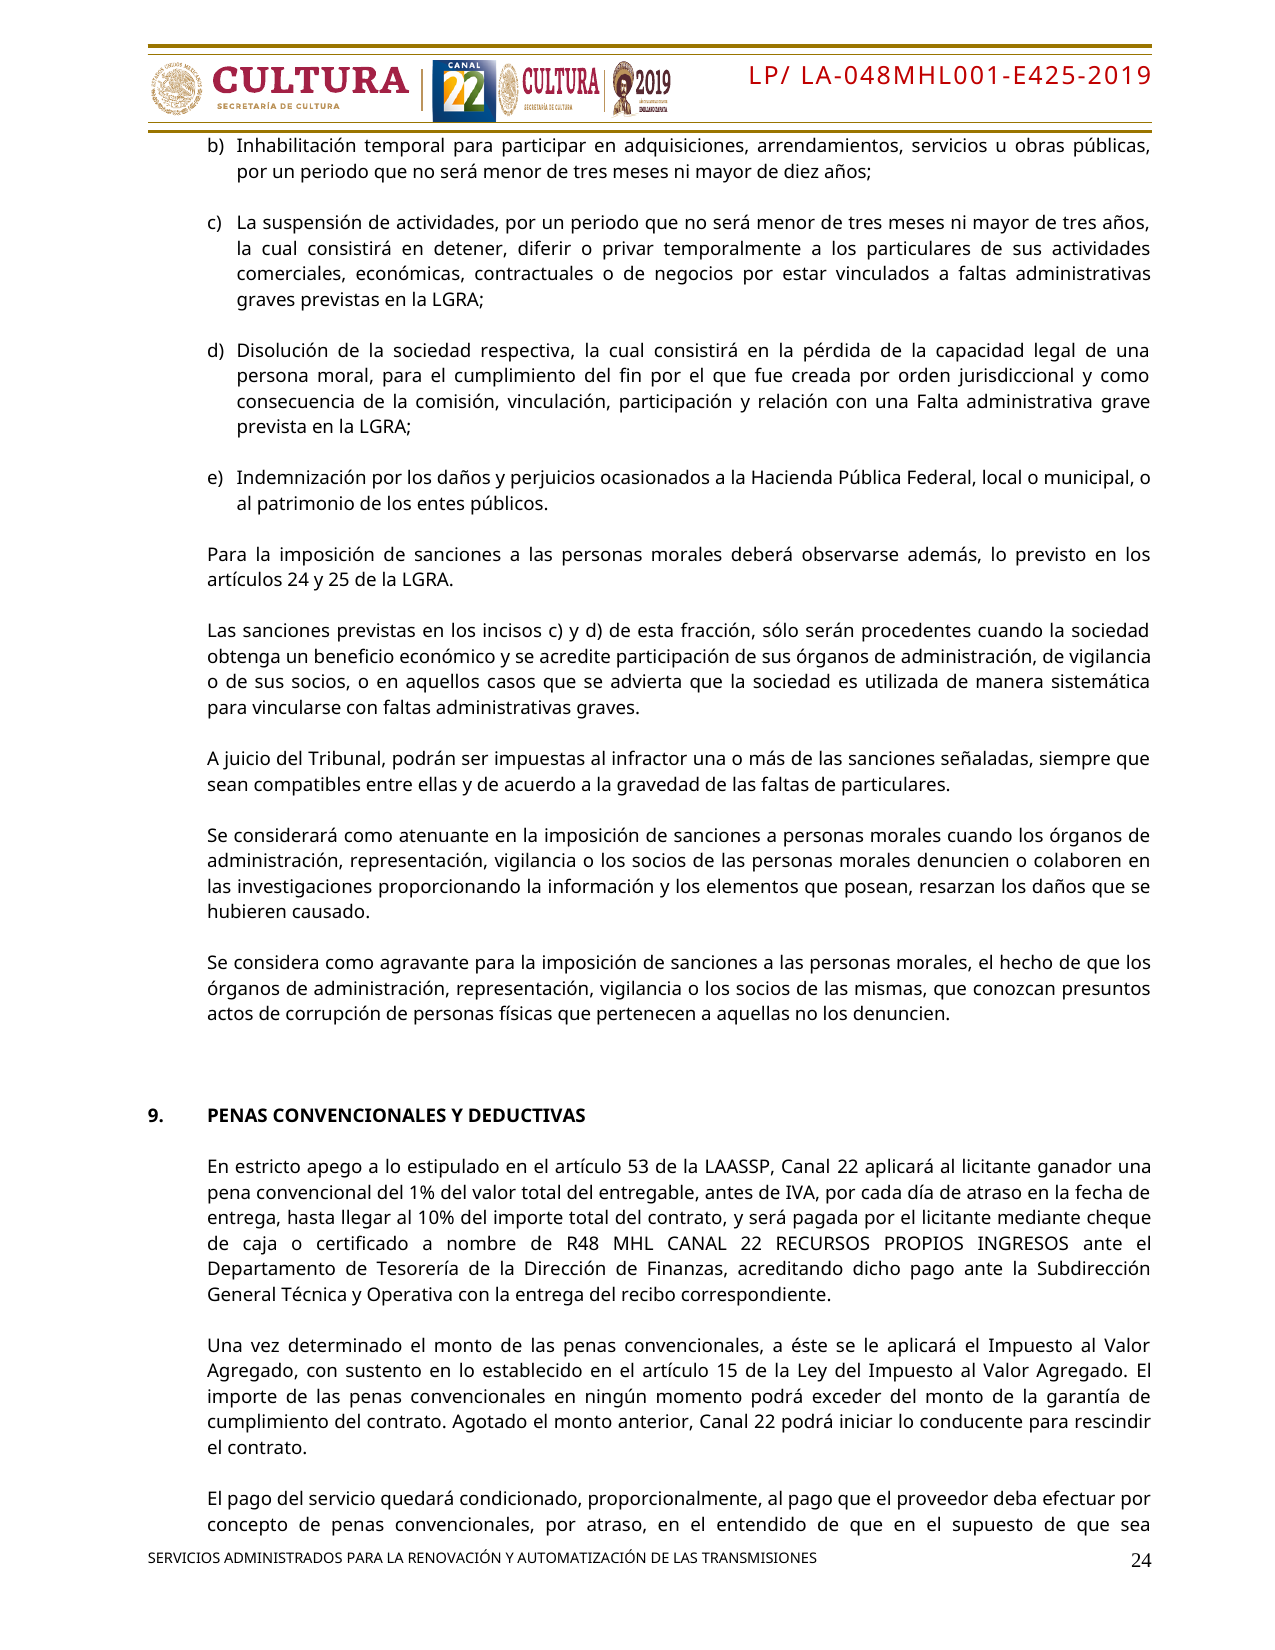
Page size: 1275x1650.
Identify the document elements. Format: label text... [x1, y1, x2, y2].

text 9. PENAS CONVENCIONALES Y DEDUCTIVAS [148, 1103, 1152, 1128]
text A juicio del Tribunal, podrán ser impuestas al infractor una o más de las sanciones señaladas, siempre que sean compatibles entre ellas y de acuerdo a la gravedad de las faltas de particulares. [207, 745, 1152, 796]
text Las sanciones previstas en los incisos c) y d) de esta fracción, sólo serán procedentes cuando la sociedad obtenga un beneficio económico y se acredite participación de sus órganos de administración, de vigilancia o de sus socios, o en aquellos casos que se advierta que la sociedad es utilizada de manera sistemática para vincularse con faltas administrativas graves. [207, 618, 1152, 720]
text e) Indemnización por los daños y perjuicios ocasionados a la Hacienda Pública Federal, local o municipal, o al patrimonio de los entes públicos. [207, 464, 1152, 516]
text b) Inhabilitación temporal para participar en adquisiciones, arrendamientos, servicios u obras públicas, por un periodo que no será menor de tres meses ni mayor de diez años; [207, 133, 1152, 184]
picture [432, 60, 498, 122]
text Se considera como agravante para la imposición de sanciones a las personas morales, el hecho de que los órganos de administración, representación, vigilancia o los socios de las mismas, que conozcan presuntos actos de corrupción de personas físicas que pertenecen a aquellas no los denuncien. [207, 949, 1152, 1026]
text c) La suspensión de actividades, por un periodo que no será menor de tres meses ni mayor de tres años, la cual consistirá en detener, diferir o privar temporalmente a los particulares de sus actividades comerciales, económicas, contractuales o de negocios por estar vinculados a faltas administrativas graves previstas en la LGRA; [207, 209, 1152, 311]
text En estricto apego a lo estipulado en el artículo 53 de la LAASSP, Canal 22 aplicará al licitante ganador una pena convencional del 1% del valor total del entregable, antes de IVA, por cada día de atraso en la fecha de entrega, hasta llegar al 10% del importe total del contrato, y será pagada por el licitante mediante cheque de caja o certificado a nombre de R48 MHL CANAL 22 RECURSOS PROPIOS INGRESOS ante el Departamento de Tesorería de la Dirección de Finanzas, acreditando dicho pago ante la Subdirección General Técnica y Operativa con la entrega del recibo correspondiente. [207, 1154, 1152, 1307]
text Para la imposición de sanciones a las personas morales deberá observarse además, lo previsto en los artículos 24 y 25 de la LGRA. [207, 541, 1152, 592]
text Se considerará como atenuante en la imposición de sanciones a personas morales cuando los órganos de administración, representación, vigilancia o los socios de las personas morales denuncien o colaboren en las investigaciones proporcionando la información y los elementos que posean, resarzan los daños que se hubieren causado. [207, 822, 1152, 924]
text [207, 1485, 1152, 1536]
text Una vez determinado el monto de las penas convencionales, a éste se le aplicará el Impuesto al Valor Agregado, con sustento en lo establecido en el artículo 15 de la Ley del Impuesto al Valor Agregado. El importe de las penas convencionales en ningún momento podrá exceder del monto de la garantía de cumplimiento del contrato. Agotado el monto anterior, Canal 22 podrá iniciar lo conducente para rescindir el contrato. [207, 1332, 1152, 1460]
text d) Disolución de la sociedad respectiva, la cual consistirá en la pérdida de la capacidad legal de una persona moral, para el cumplimiento del fin por el que fue creada por orden jurisdiccional y como consecuencia de la comisión, vinculación, participación y relación con una Falta administrativa grave prevista en la LGRA; [207, 337, 1152, 439]
